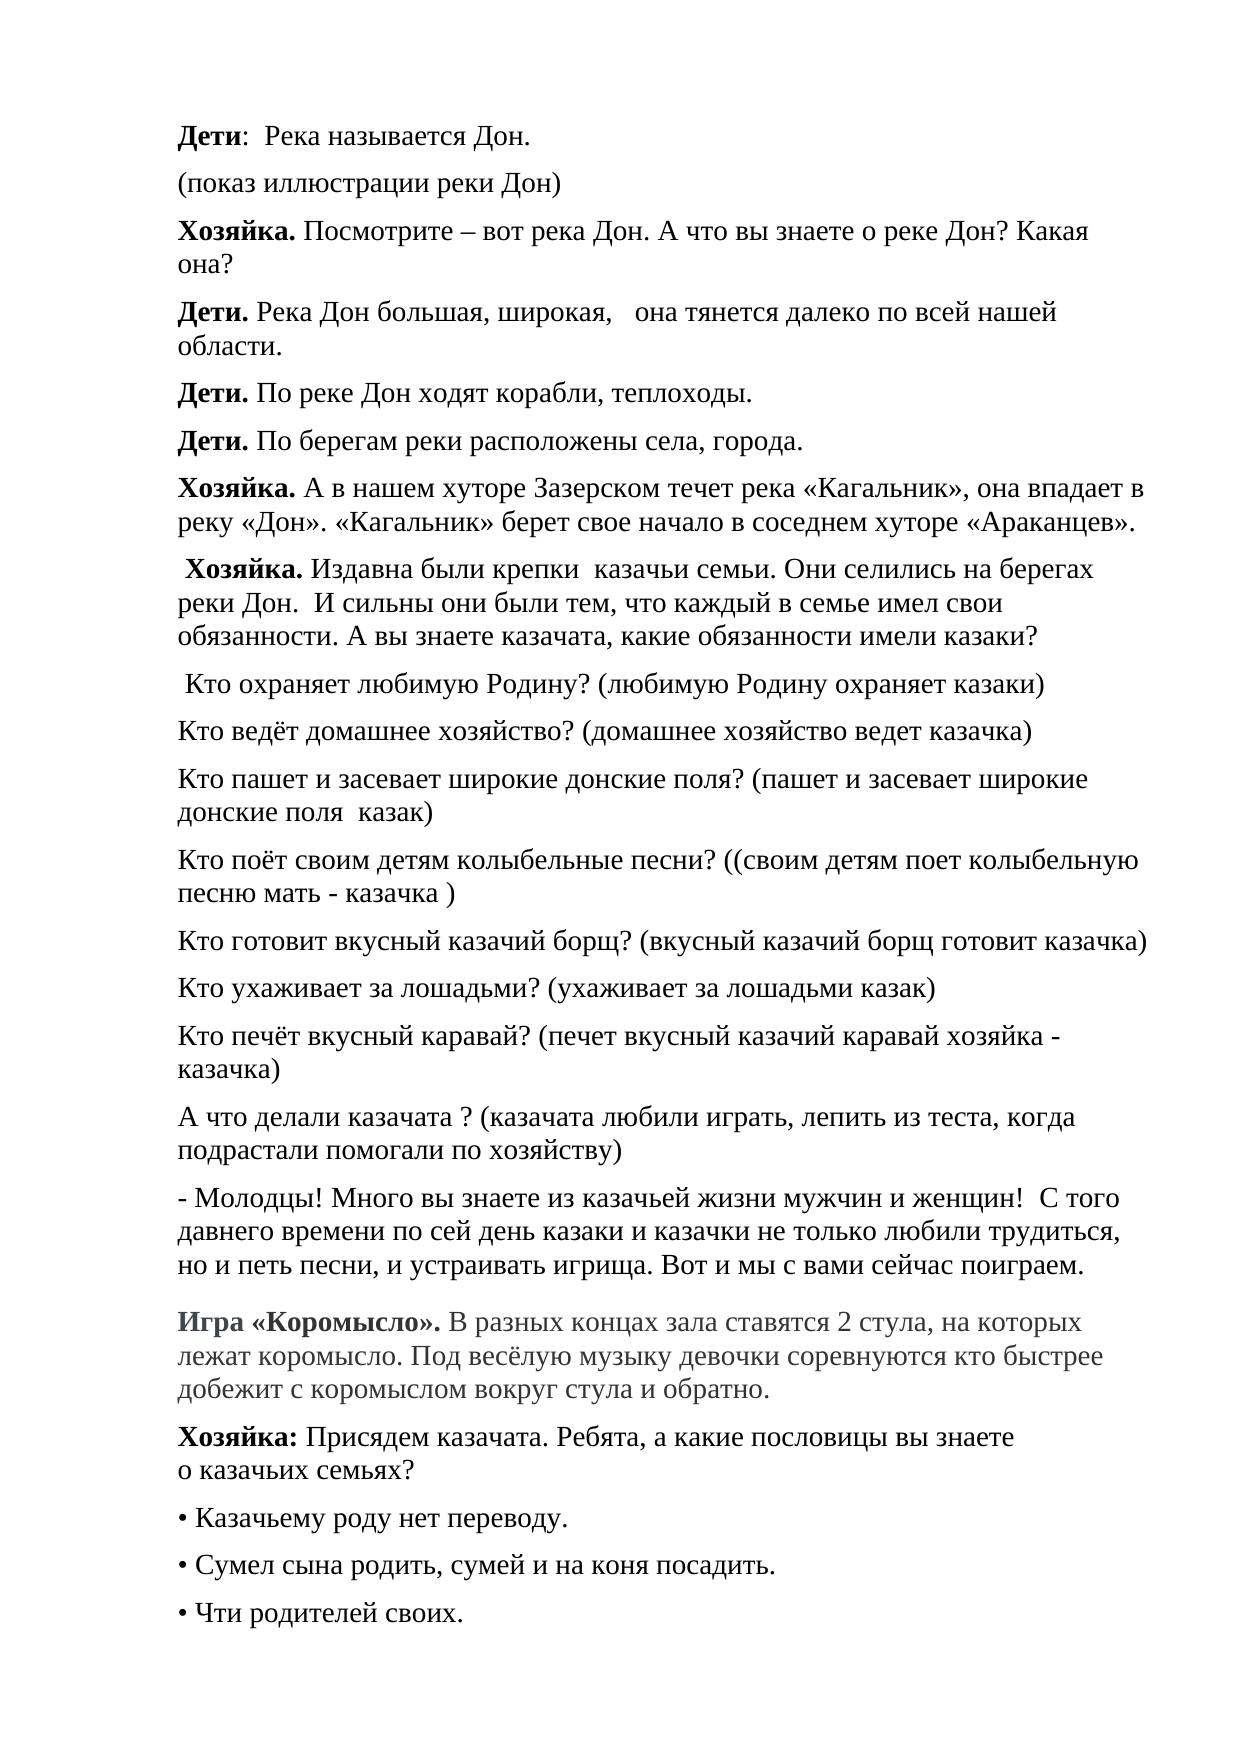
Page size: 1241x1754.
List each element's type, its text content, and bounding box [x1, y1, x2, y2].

text (показ иллюстрации реки Дон) [177, 166, 1152, 199]
text • Чти родителей своих. [177, 1595, 1152, 1628]
text Кто ведёт домашнее хозяйство? (домашнее хозяйство ведет казачка) [177, 713, 1152, 747]
text Хозяйка: Присядем казачата. Ребята, а какие пословицы вы знаете о казачьих семьях? [177, 1419, 1152, 1486]
text Кто печёт вкусный каравай? (печет вкусный казачий каравай хозяйка - казачка) [177, 1018, 1152, 1085]
text Хозяйка. Издавна были крепки казачьи семьи. Они селились на берегах реки Дон. И сильны они были тем, что каждый в семье имел свои обязанности. А вы знаете казачата, какие обязанности имели казаки? [177, 551, 1152, 652]
text - Молодцы! Много вы знаете из казачьей жизни мужчин и женщин! С того давнего времени по сей день казаки и казачки не только любили трудиться, но и петь песни, и устраивать игрища. Вот и мы с вами сейчас поиграем. [177, 1180, 1152, 1281]
text Хозяйка. Посмотрите – вот река Дон. А что вы знаете о реке Дон? Какая она? [177, 213, 1152, 280]
text Кто ухаживает за лошадьми? (ухаживает за лошадьми казак) [177, 970, 1152, 1004]
text • Казачьему роду нет переводу. [177, 1500, 1152, 1533]
text • Сумел сына родить, сумей и на коня посадить. [177, 1547, 1152, 1581]
text Дети. По реке Дон ходят корабли, теплоходы. [177, 375, 1152, 409]
text Кто охраняет любимую Родину? (любимую Родину охраняет казаки) [177, 666, 1152, 699]
text Игра «Коромысло». В разных концах зала ставятся 2 стула, на которых лежат коромысло. Под весёлую музыку девочки соревнуются кто быстрее добежит с коромыслом вокруг стула и обратно. [177, 1304, 1152, 1405]
text Дети. По берегам реки расположены села, города. [177, 423, 1152, 456]
text А что делали казачата ? (казачата любили играть, лепить из теста, когда подрастали помогали по хозяйству) [177, 1099, 1152, 1166]
text Хозяйка. А в нашем хуторе Зазерском течет река «Кагальник», она впадает в реку «Дон». «Кагальник» берет свое начало в соседнем хуторе «Араканцев». [177, 470, 1152, 537]
text Кто готовит вкусный казачий борщ? (вкусный казачий борщ готовит казачка) [177, 923, 1152, 956]
text Кто поёт своим детям колыбельные песни? ((своим детям поет колыбельную песню мать - казачка ) [177, 842, 1152, 909]
text Дети. Река Дон большая, широкая, она тянется далеко по всей нашей области. [177, 294, 1152, 361]
text Дети: Река называется Дон. [177, 118, 1152, 152]
text Кто пашет и засевает широкие донские поля? (пашет и засевает широкие донские поля казак) [177, 761, 1152, 828]
